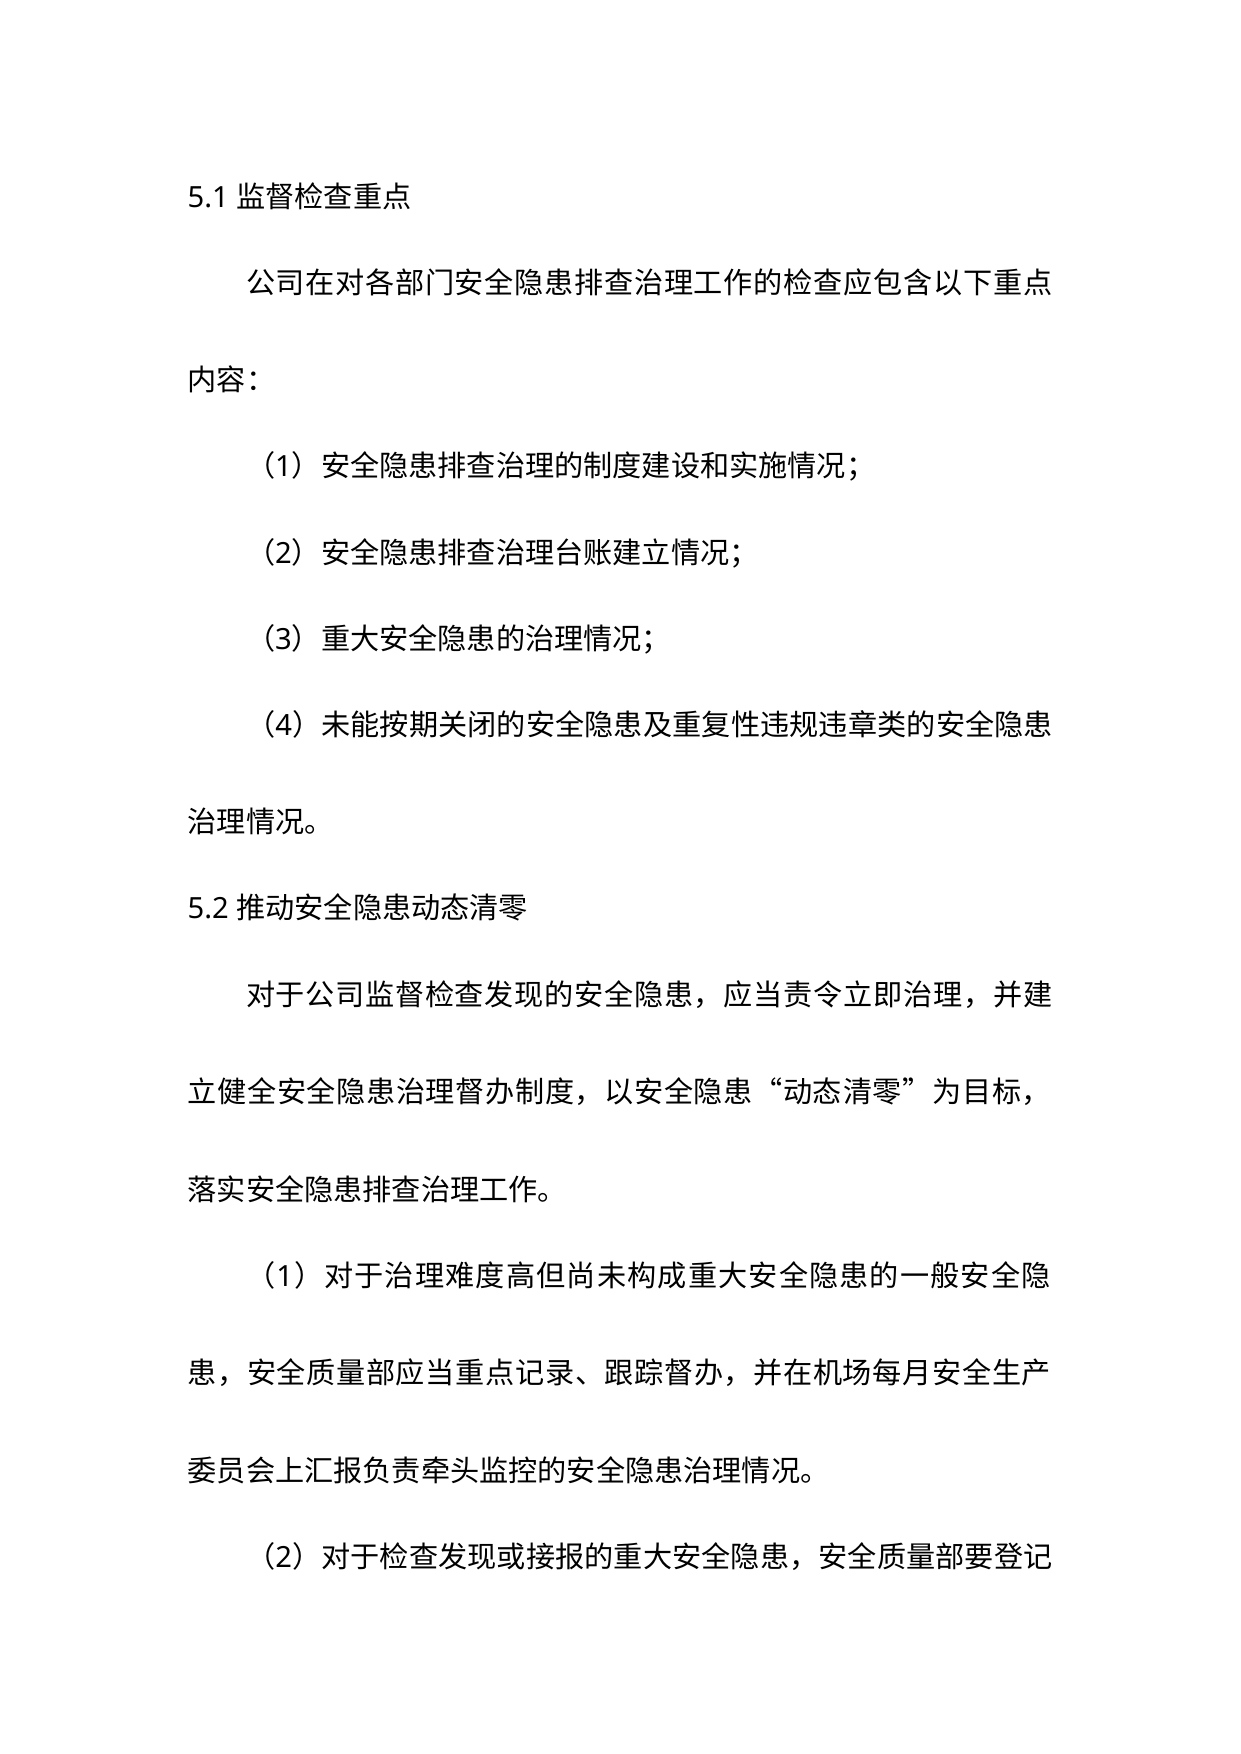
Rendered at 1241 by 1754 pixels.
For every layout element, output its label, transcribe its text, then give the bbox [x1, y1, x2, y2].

list （1）对于治理难度高但尚未构成重大安全隐患的一般安全隐患，安全质量部应当重点记录、跟踪督办，并在机场每月安全生产委员会上汇报负责牵头监控的安全隐患治理情况。 [187, 1241, 1053, 1501]
list （4）未能按期关闭的安全隐患及重复性违规违章类的安全隐患治理情况。 [187, 690, 1053, 853]
list 对于公司监督检查发现的安全隐患，应当责令立即治理，并建立健全安全隐患治理督办制度，以安全隐患“动态清零”为目标，落实安全隐患排查治理工作。 [187, 960, 1053, 1220]
list （2）安全隐患排查治理台账建立情况； [187, 518, 1053, 583]
list （3）重大安全隐患的治理情况； [187, 604, 1053, 669]
list 5.1 监督检查重点 [187, 162, 1053, 227]
list 公司在对各部门安全隐患排查治理工作的检查应包含以下重点内容： [187, 248, 1053, 411]
list （1）安全隐患排查治理的制度建设和实施情况； [187, 432, 1053, 497]
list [187, 1522, 1053, 1587]
list 5.2 推动安全隐患动态清零 [187, 874, 1053, 939]
